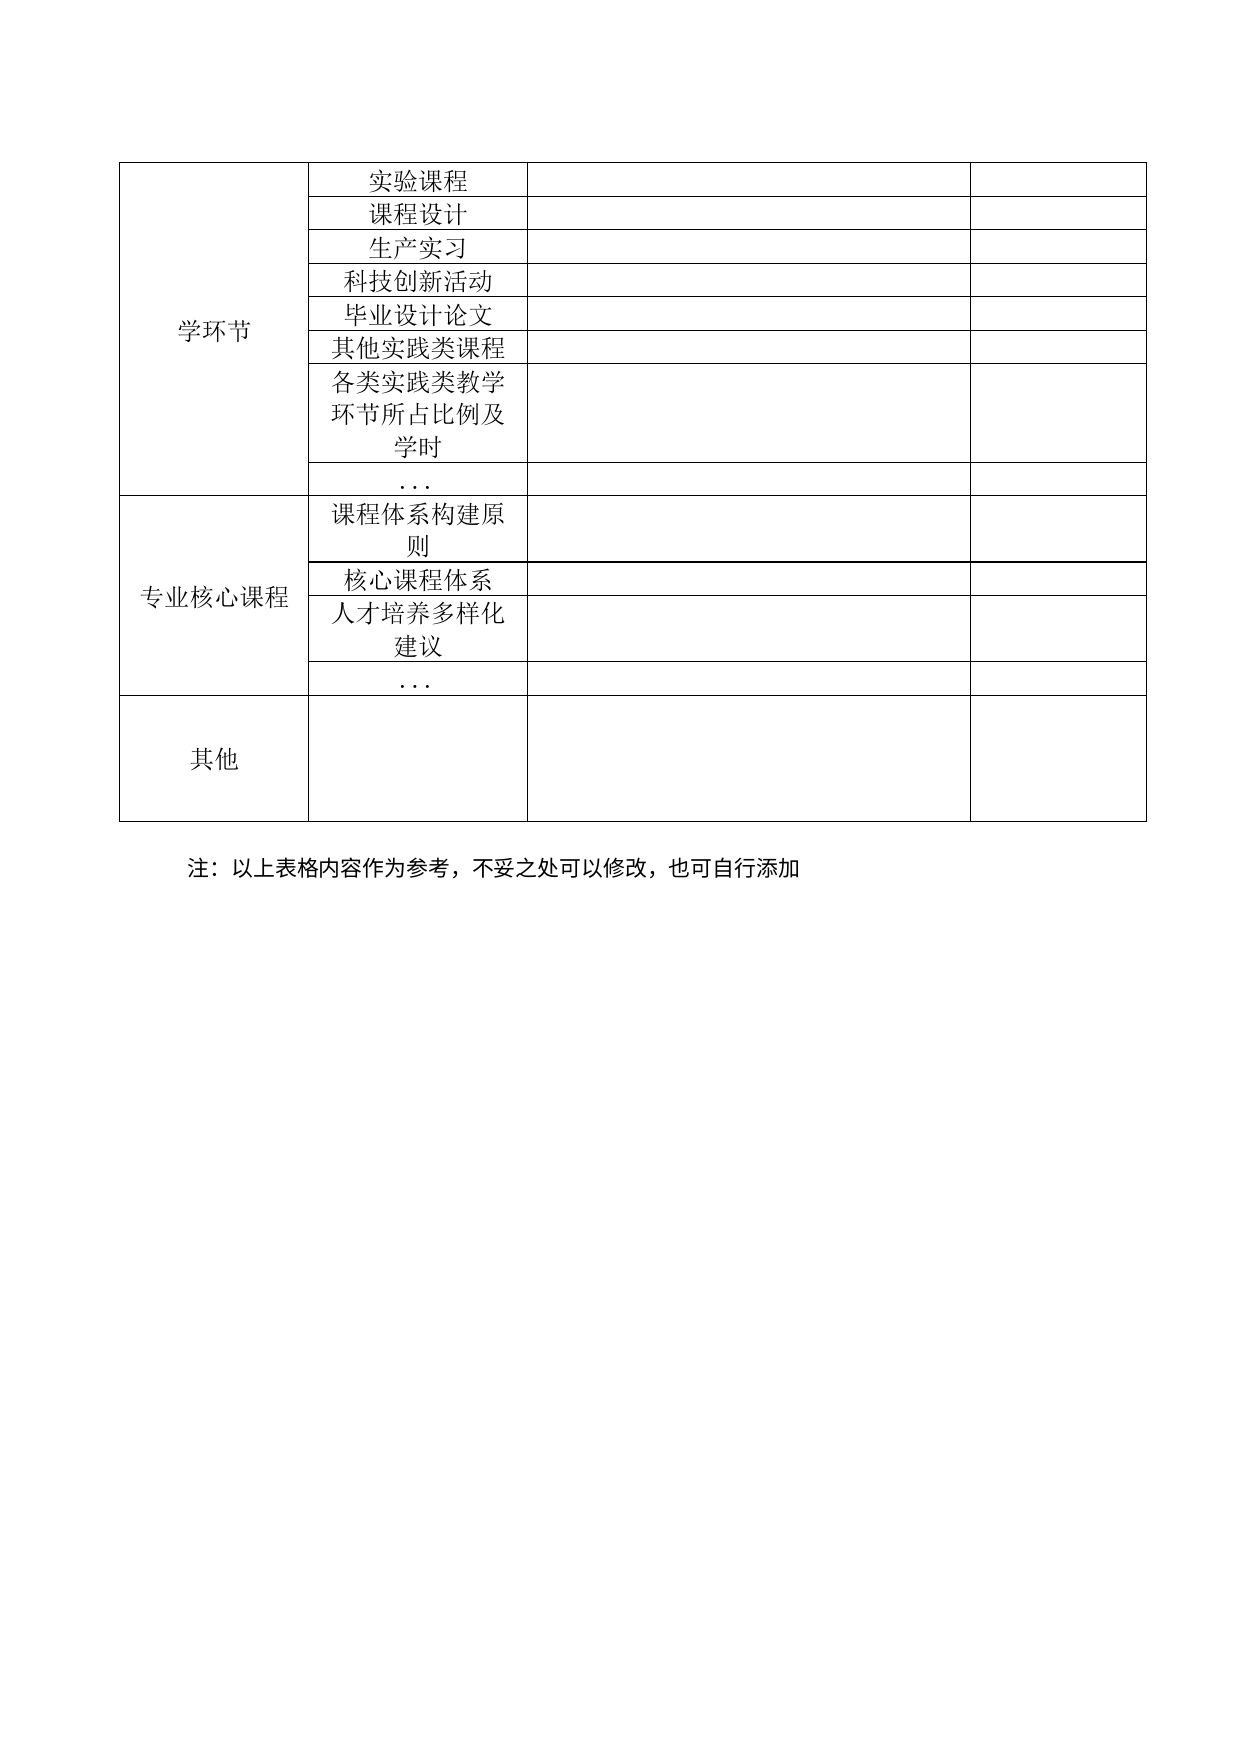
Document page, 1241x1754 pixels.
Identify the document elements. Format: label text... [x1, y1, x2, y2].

table_cell [309, 696, 527, 821]
table_cell [971, 197, 1146, 229]
table_cell [528, 596, 970, 661]
table_cell [528, 563, 970, 595]
table_cell [528, 264, 970, 296]
list 注：以上表格内容作为参考，不妥之处可以修改，也可自行添加 [187, 854, 1053, 887]
table_cell 课程设计 [309, 197, 527, 229]
table_cell [528, 696, 970, 821]
table_cell [971, 496, 1146, 561]
table_cell [528, 331, 970, 363]
table_cell [971, 297, 1146, 330]
table_cell 毕业设计论文 [309, 297, 527, 330]
table_cell [971, 463, 1146, 495]
table_cell 其他实践类课程 [309, 331, 527, 363]
table_cell [971, 230, 1146, 263]
table_cell [528, 496, 970, 561]
table_cell [971, 163, 1146, 196]
table_cell ... [309, 463, 527, 495]
table_cell 生产实习 [309, 230, 527, 263]
table_cell 各类实践类教学环节所占比例及学时 [309, 364, 527, 462]
table_cell 实验课程 [309, 163, 527, 196]
table_cell [528, 297, 970, 330]
table_cell ... [309, 662, 527, 694]
table_cell [528, 197, 970, 229]
table_cell [971, 696, 1146, 821]
table_cell 人才培养多样化建议 [309, 596, 527, 661]
table_cell [528, 463, 970, 495]
table_cell [528, 163, 970, 196]
table_cell [971, 662, 1146, 694]
table_cell [528, 230, 970, 263]
table_cell 专业核心课程 [120, 496, 308, 694]
table_cell 课程体系构建原则 [309, 496, 527, 561]
table_cell [971, 596, 1146, 661]
table_cell [971, 364, 1146, 462]
table_cell 科技创新活动 [309, 264, 527, 296]
table_cell [971, 331, 1146, 363]
table_cell [971, 563, 1146, 595]
table_cell 主要实践性教学环节 [120, 163, 308, 495]
table_cell [528, 364, 970, 462]
table_cell [971, 264, 1146, 296]
table_cell 核心课程体系 [309, 563, 527, 595]
table_cell [528, 662, 970, 694]
table_cell 其他 [120, 696, 308, 821]
